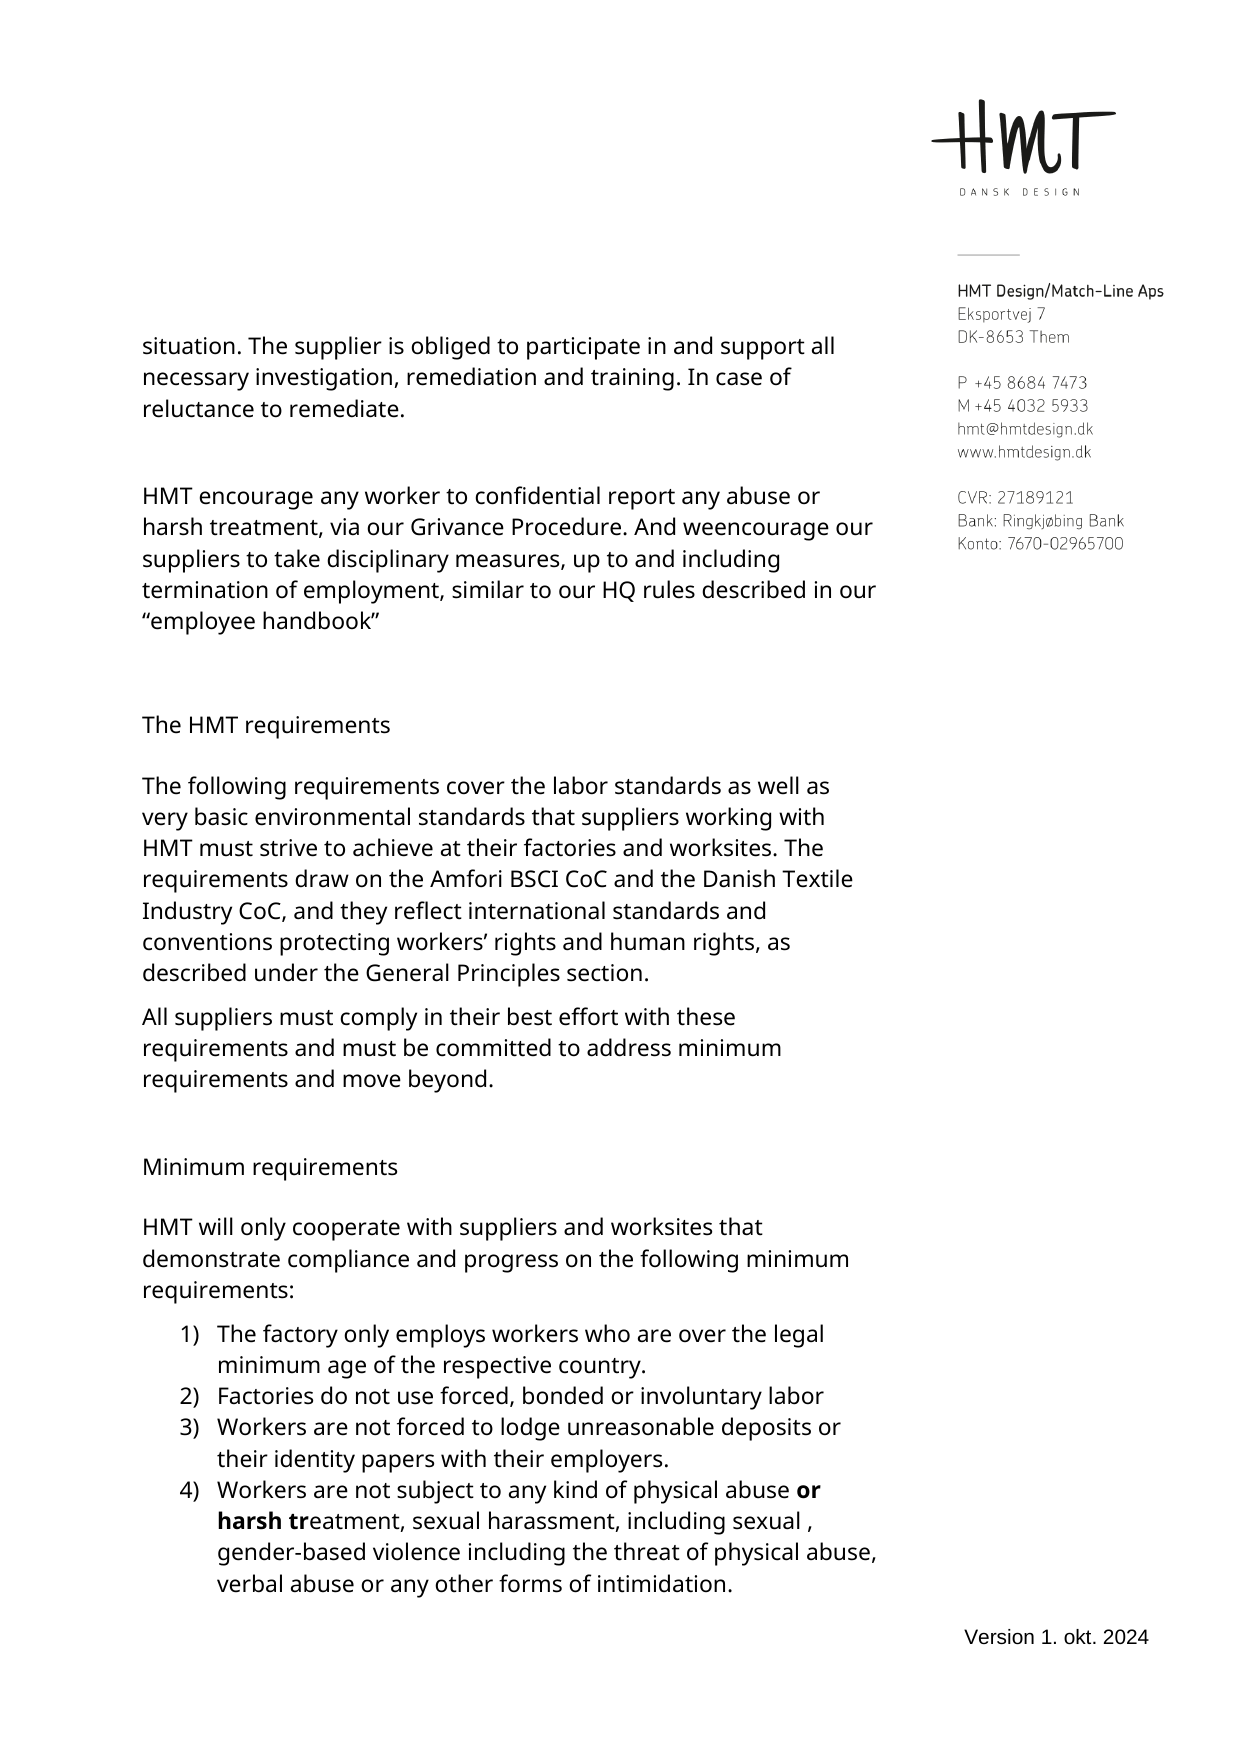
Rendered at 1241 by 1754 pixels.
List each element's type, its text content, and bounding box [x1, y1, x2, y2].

list Workers are not forced to lodge unreasonable deposits or their identity papers with their employers. [179, 1411, 880, 1474]
text All suppliers must comply in their best effort with these requirements and must be committed to address minimum requirements and move beyond. [142, 1001, 880, 1094]
list Factories do not use forced, bonded or involuntary labor [179, 1380, 880, 1411]
list The factory only employs workers who are over the legal minimum age of the respective country. [179, 1317, 880, 1380]
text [142, 330, 880, 424]
list Workers are not subject to any kind of physical abuse or harsh treatment, sexual harassment, including sexual , gender-based violence including the threat of physical abuse, verbal abuse or any other forms of intimidation. [179, 1474, 880, 1599]
subtitle The HMT requirements [142, 709, 880, 740]
picture [886, 0, 1241, 591]
subtitle Minimum requirements [142, 1151, 880, 1182]
text HMT encourage any worker to confidential report any abuse or harsh treatment, via our Grivance Procedure. And weencourage our suppliers to take disciplinary measures, up to and including termination of employment, similar to our HQ rules described in our “employee handbook” [142, 480, 880, 636]
text The following requirements cover the labor standards as well as very basic environmental standards that suppliers working with HMT must strive to achieve at their factories and worksites. The requirements draw on the Amfori BSCI CoC and the Danish Textile Industry CoC, and they reflect international standards and conventions protecting workers’ rights and human rights, as described under the General Principles section. [142, 769, 880, 988]
text HMT will only cooperate with suppliers and worksites that demonstrate compliance and progress on the following minimum requirements: [142, 1211, 880, 1305]
